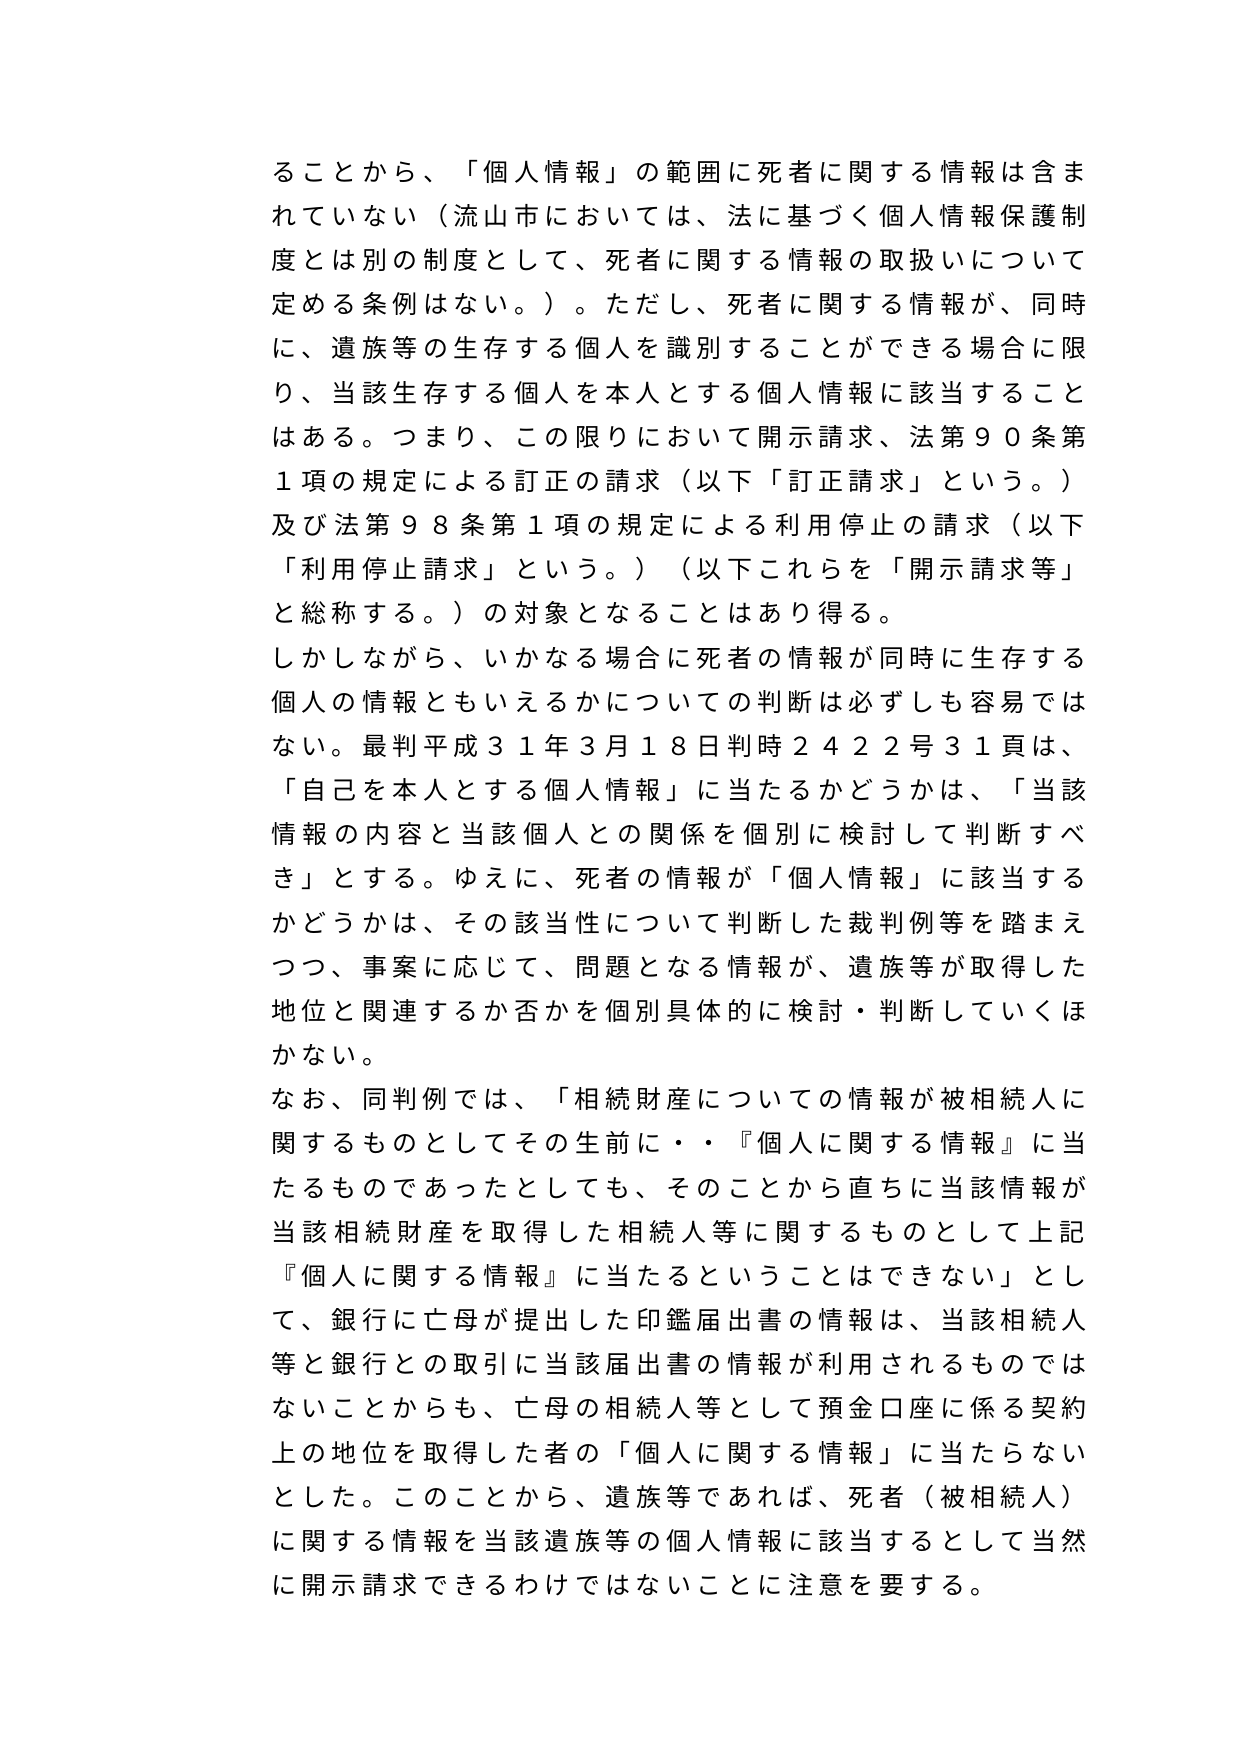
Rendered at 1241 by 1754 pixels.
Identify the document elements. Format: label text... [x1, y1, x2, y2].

text しかしながら、いかなる場合に死者の情報が同時に生存する個人の情報ともいえるかについての判断は必ずしも容易ではない。最判平成３１年３月１８日判時２４２２号３１頁は、「自己を本人とする個人情報」に当たるかどうかは、「当該情報の内容と当該個人との関係を個別に検討して判断すべき」とする。ゆえに、死者の情報が「個人情報」に該当するかどうかは、その該当性について判断した裁判例等を踏まえつつ、事案に応じて、問題となる情報が、遺族等が取得した地位と関連するか否かを個別具体的に検討・判断していくほかない。 [119, 634, 1092, 1076]
text なお、同判例では、「相続財産についての情報が被相続人に関するものとしてその生前に・・『個人に関する情報』に当たるものであったとしても、そのことから直ちに当該情報が当該相続財産を取得した相続人等に関するものとして上記『個人に関する情報』に当たるということはできない」として、銀行に亡母が提出した印鑑届出書の情報は、当該相続人等と銀行との取引に当該届出書の情報が利用されるものではないことからも、亡母の相続人等として預金口座に係る契約上の地位を取得した者の「個人に関する情報」に当たらないとした。このことから、遺族等であれば、死者（被相続人）に関する情報を当該遺族等の個人情報に該当するとして当然に開示請求できるわけではないことに注意を要する。 [119, 1076, 1092, 1606]
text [119, 148, 1092, 634]
